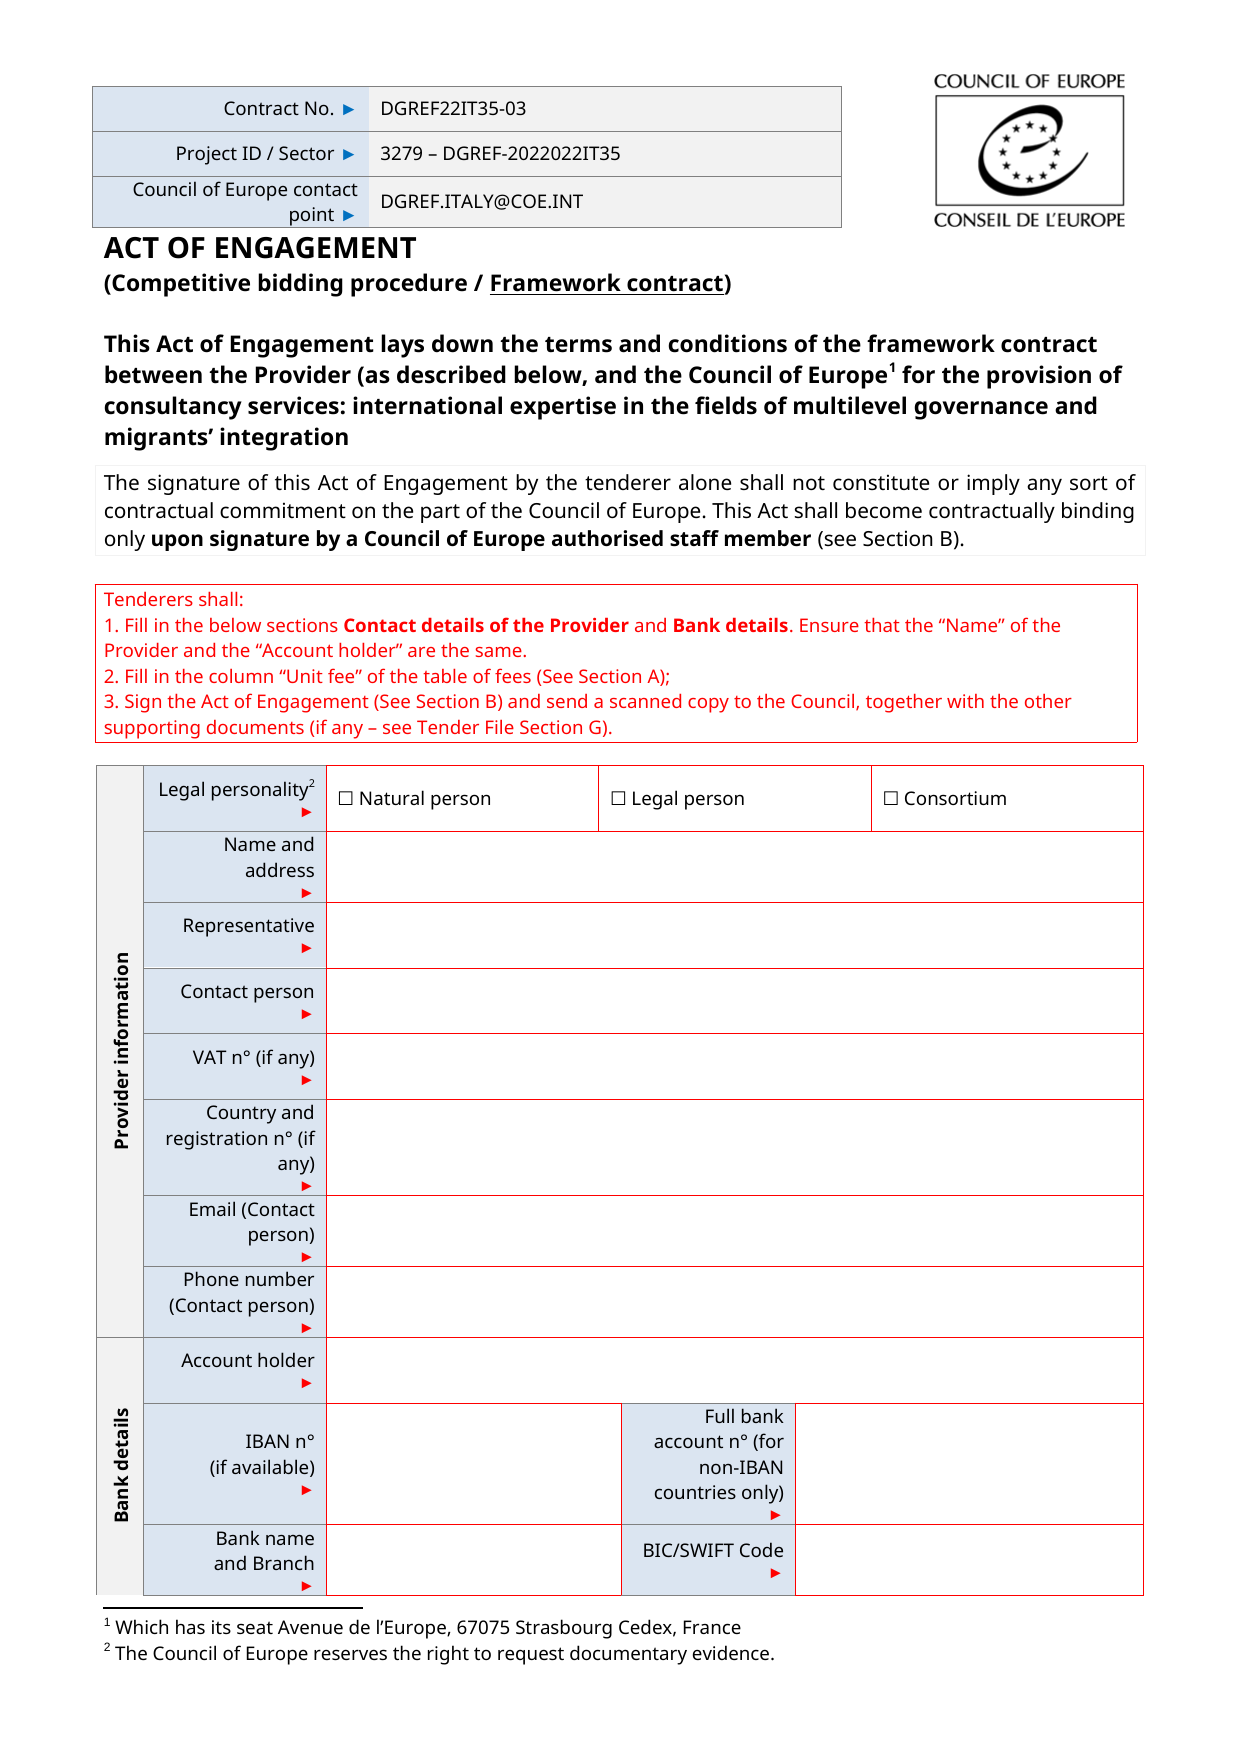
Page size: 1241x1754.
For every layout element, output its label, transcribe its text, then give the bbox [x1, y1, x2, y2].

table_cell Account holder ► [144, 1338, 326, 1403]
text Act of Engagement [103, 125, 1137, 267]
table_cell [327, 1100, 1143, 1195]
table_cell IBAN n° (if available) ► [144, 1404, 326, 1524]
text (Competitive bidding procedure / Framework contract) [103, 267, 1137, 298]
table_header Natural person [327, 766, 598, 831]
table_cell [327, 1267, 1143, 1337]
table_cell Name and address ► [144, 832, 326, 902]
table_cell Bank details [97, 1338, 143, 1595]
table_cell [327, 1404, 621, 1524]
table_header Consortium [872, 766, 1143, 831]
table_cell Email (Contact person) ► [144, 1196, 326, 1266]
table_cell [327, 1525, 621, 1595]
table_cell Country and registration n° (if any) ► [144, 1100, 326, 1195]
table_header Provider information [97, 766, 143, 1337]
table_cell Council of Europe contact point ► [93, 177, 369, 227]
text This Act of Engagement lays down the terms and conditions of the framework contract between the Provider (as described below, and the Council of Europe for the provision of consultancy services: international expertise in the fields of multilevel governance and migrants’ integration [103, 327, 1137, 452]
table_cell Representative ► [144, 903, 326, 967]
text The signature of this Act of Engagement by the tenderer alone shall not constitute or imply any sort of contractual commitment on the part of the Council of Europe. This Act shall become contractually binding only upon signature by a Council of Europe authorised staff member (see Section B). [96, 466, 1145, 555]
table_cell [327, 832, 1143, 902]
text 2. Fill in the column “Unit fee” of the table of fees (See Section A); [103, 663, 1137, 686]
table_cell Bank name and Branch ► [144, 1525, 326, 1595]
table_cell 3279 – DGREF-2022022IT35 [369, 132, 841, 176]
table_header Contract No. ► [93, 87, 369, 131]
text 3. Sign the Act of Engagement (See Section B) and send a scanned copy to the Council, together with the other supporting documents (if any – see Tender File Section G). [96, 686, 1137, 742]
table_cell [327, 1196, 1143, 1266]
table_cell Contact person ► [144, 969, 326, 1033]
table_header DGREF22IT35-03 [369, 87, 841, 131]
table_header Legal personality ► [144, 766, 326, 831]
table_cell Full bank account n° (for non-IBAN countries only) ► [622, 1404, 795, 1524]
table_cell VAT n° (if any) ► [144, 1034, 326, 1099]
table_cell [327, 1338, 1143, 1403]
text 1. Fill in the below sections Contact details of the Provider and Bank details. Ensure that the “Name” of the Provider and the “Account holder” are the same. [103, 612, 1137, 663]
text Tenderers shall: [96, 585, 1137, 612]
table_cell Project ID / Sector ► [93, 132, 369, 176]
table_cell dgref.italy@coe.int [369, 177, 841, 227]
table_cell [796, 1525, 1143, 1595]
table_cell [796, 1404, 1143, 1524]
table_cell [327, 1034, 1143, 1099]
table_cell [327, 969, 1143, 1033]
table_cell Phone number (Contact person) ► [144, 1267, 326, 1337]
table_cell [327, 903, 1143, 967]
picture [911, 55, 1148, 245]
table_header Legal person [599, 766, 871, 831]
table_cell BIC/SWIFT Code ► [622, 1525, 795, 1595]
